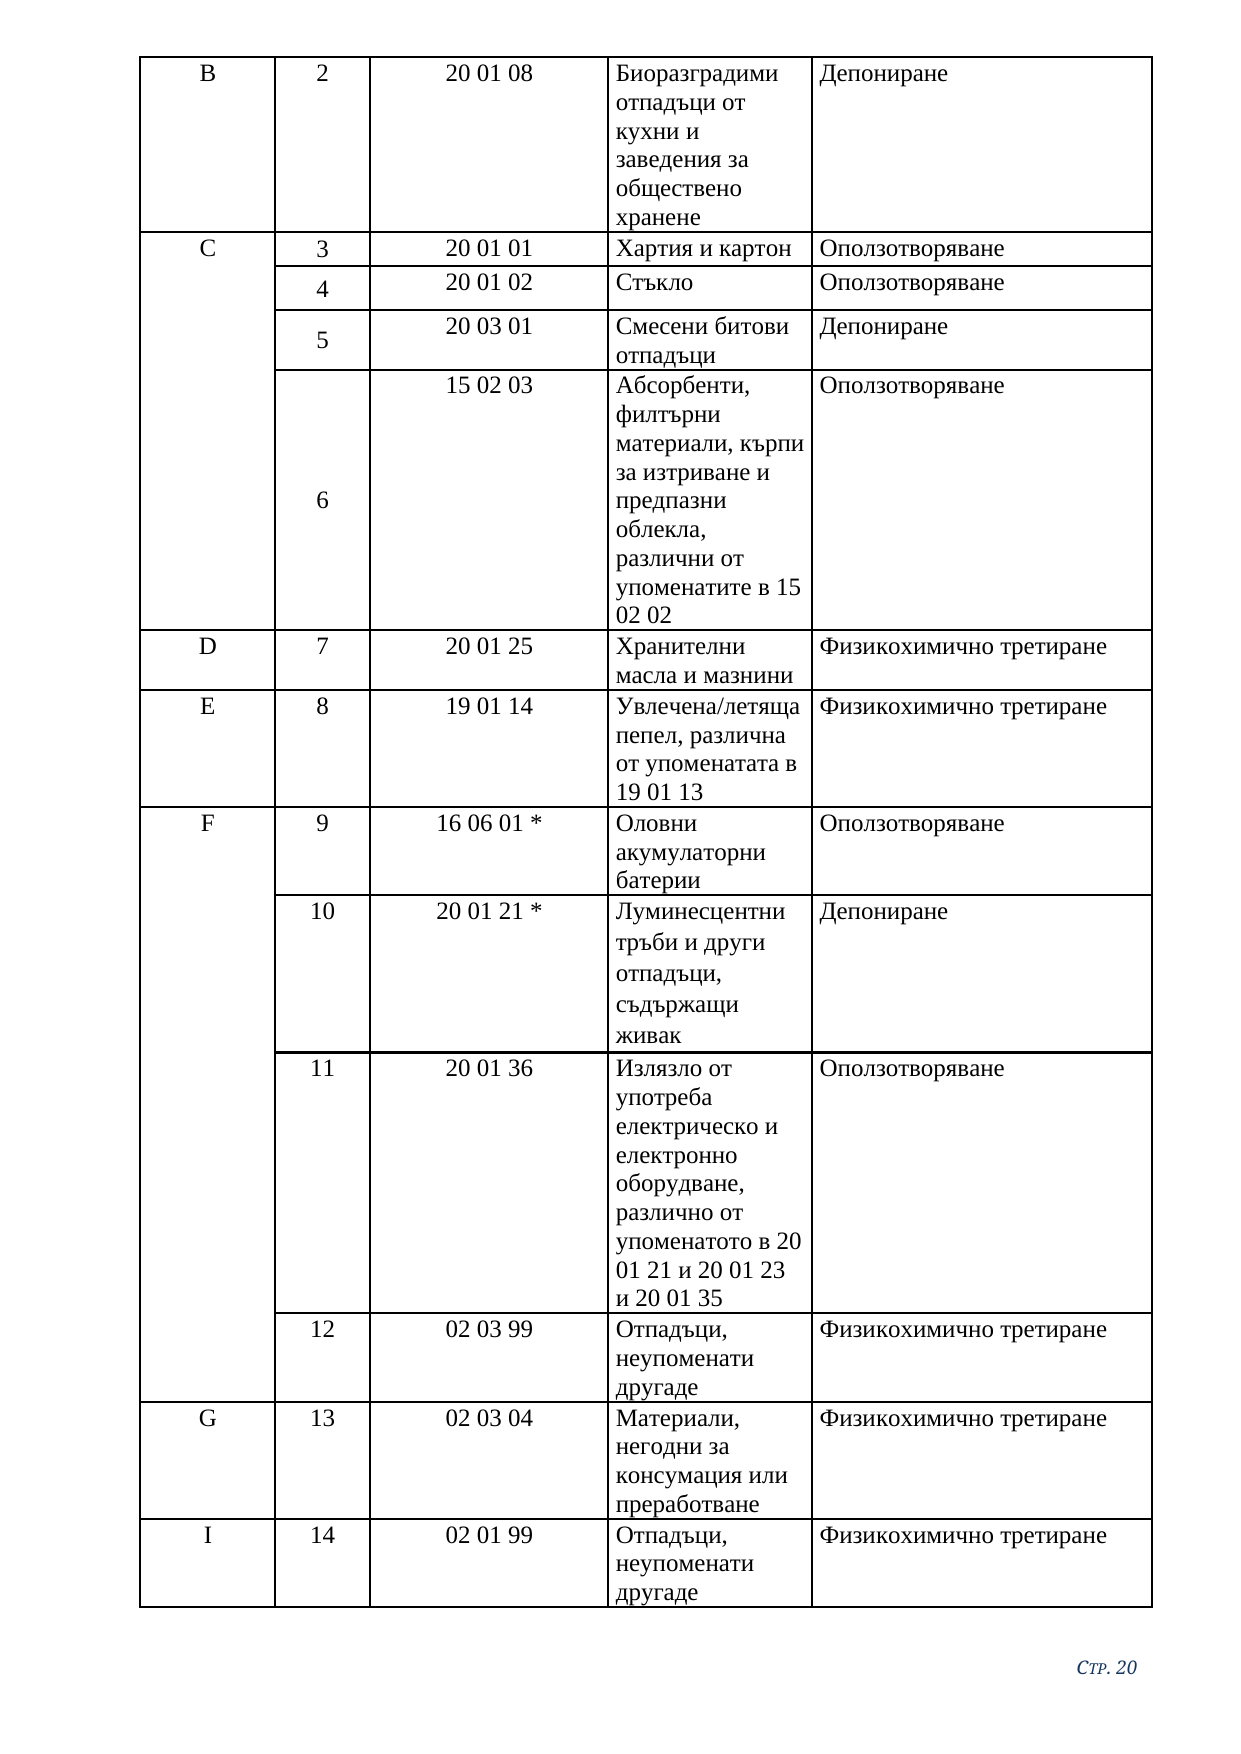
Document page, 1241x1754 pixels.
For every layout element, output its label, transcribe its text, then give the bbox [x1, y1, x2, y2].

table_cell Биоразградими отпадъци от кухни и заведения за обществено хранене [609, 58, 811, 231]
table_cell 15 02 03 [371, 371, 607, 629]
table_cell Aбсорбенти, филтърни материали, кърпи за изтриване и предпазни облекла, различни от упоменатите в 15 02 02 [609, 371, 811, 629]
table_cell 9 [276, 808, 369, 894]
table_cell Физикохимично третиране [813, 1520, 1151, 1606]
table_cell Оползотворяване [813, 267, 1151, 309]
table_cell 5 [276, 311, 369, 368]
table_cell 20 01 01 [371, 233, 607, 265]
table_cell 8 [276, 691, 369, 806]
table_cell Отпадъци, неупоменати другаде [609, 1520, 811, 1606]
table_cell B [141, 58, 274, 231]
table_cell Хартия и картон [609, 233, 811, 265]
table_cell Луминесцентни тръби и други отпадъци, съдържащи живак [609, 896, 811, 1051]
table_cell Отпадъци, неупоменати другаде [609, 1314, 811, 1401]
table_cell 16 06 01 * [371, 808, 607, 894]
table_cell 20 01 36 [371, 1054, 607, 1312]
table_cell Материали, негодни за консумация или преработване [609, 1403, 811, 1518]
table_cell 19 01 14 [371, 691, 607, 806]
table_cell Оползотворяване [813, 1054, 1151, 1312]
table_cell 4 [276, 267, 369, 309]
table_cell 20 03 01 [371, 311, 607, 368]
table_cell Смесени битови отпадъци [609, 311, 811, 368]
table_cell Физикохимично третиране [813, 691, 1151, 806]
table_cell Стъкло [609, 267, 811, 309]
table_cell Физикохимично третиране [813, 1403, 1151, 1518]
table_cell F [141, 808, 274, 1401]
table_cell G [141, 1403, 274, 1518]
table_cell 20 01 21 * [371, 896, 607, 1051]
table_cell Оползотворяване [813, 371, 1151, 629]
table_cell 02 03 04 [371, 1403, 607, 1518]
table_cell C [141, 233, 274, 629]
table_cell Излязло от употреба електрическо и електронно оборудване, различно от упоменатото в 20 01 21 и 20 01 23 и 20 01 35 [609, 1054, 811, 1312]
table_cell 11 [276, 1054, 369, 1312]
table_cell 20 01 08 [371, 58, 607, 231]
table_cell 12 [276, 1314, 369, 1401]
table_cell E [141, 691, 274, 806]
table_cell 14 [276, 1520, 369, 1606]
table_cell Физикохимично третиране [813, 1314, 1151, 1401]
table_cell Оползотворяване [813, 808, 1151, 894]
table_cell Физикохимично третиране [813, 631, 1151, 689]
table_cell Увлечена/летяща пепел, различна от упоменатата в 19 01 13 [609, 691, 811, 806]
table_cell 20 01 02 [371, 267, 607, 309]
table_cell 20 01 25 [371, 631, 607, 689]
table_cell Хранителни масла и мазнини [609, 631, 811, 689]
table_cell 02 01 99 [371, 1520, 607, 1606]
table_cell Оползотворяване [813, 233, 1151, 265]
table_cell 13 [276, 1403, 369, 1518]
table_cell 02 03 99 [371, 1314, 607, 1401]
table_cell D [141, 631, 274, 689]
table_cell Оловни акумулаторни батерии [609, 808, 811, 894]
table_cell 6 [276, 371, 369, 629]
table_cell 3 [276, 233, 369, 265]
table_cell Депониране [813, 896, 1151, 1051]
table_cell 2 [276, 58, 369, 231]
table_cell I [141, 1520, 274, 1606]
table_cell Депониране [813, 311, 1151, 368]
table_cell Депониране [813, 58, 1151, 231]
table_cell 10 [276, 896, 369, 1051]
table_cell 7 [276, 631, 369, 689]
